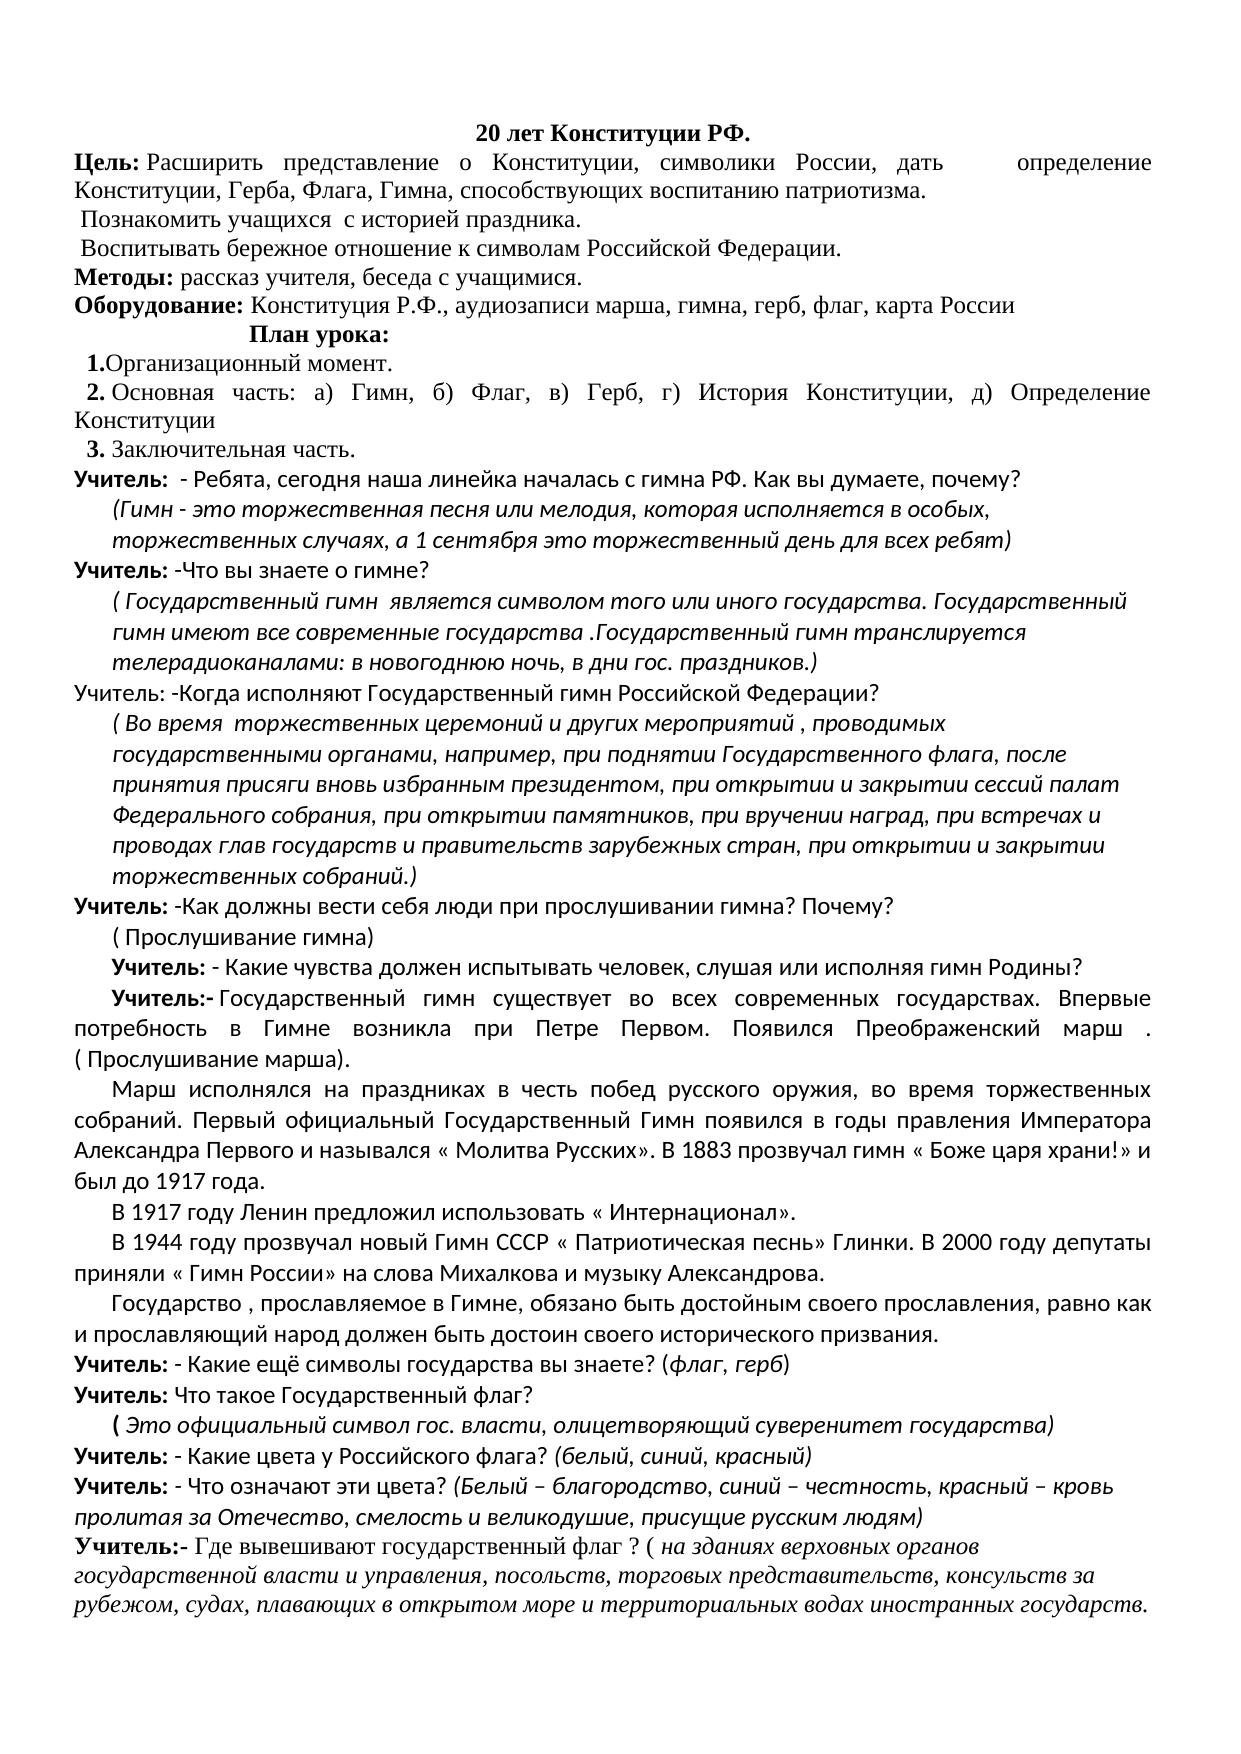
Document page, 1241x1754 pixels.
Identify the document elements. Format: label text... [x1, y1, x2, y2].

text Воспитывать бережное отношение к символам Российской Федерации. [74, 233, 1152, 262]
text ( Прослушивание гимна) [112, 921, 1152, 951]
text План урока: [74, 319, 1152, 348]
text Учитель: - Ребята, сегодня наша линейка началась с гимна РФ. Как вы думаете, почему? [74, 463, 1152, 494]
text Учитель: - Какие чувства должен испытывать человек, слушая или исполняя гимн Родины? [74, 951, 1152, 982]
text Марш исполнялся на праздниках в честь побед русского оружия, во время торжественных собраний. Первый официальный Государственный Гимн появился в годы правления Императора Александра Первого и назывался « Молитва Русских». В 1883 прозвучал гимн « Боже царя храни!» и был до 1917 года. [74, 1073, 1152, 1196]
text Учитель:- Государственный гимн существует во всех современных государствах. Впервые потребность в Гимне возникла при Петре Первом. Появился Преображенский марш . ( Прослушивание марша). [74, 982, 1152, 1073]
text (Гимн - это торжественная песня или мелодия, которая исполняется в особых, торжественных случаях, а 1 сентября это торжественный день для всех ребят) [112, 494, 1152, 555]
text Учитель: -Что вы знаете о гимне? [74, 555, 1152, 585]
text ( Это официальный символ гос. власти, олицетворяющий суверенитет государства) [112, 1409, 1152, 1440]
text 2. Основная часть: а) Гимн, б) Флаг, в) Герб, г) История Конституции, д) Определение Конституции [74, 377, 1152, 434]
text Методы: рассказ учителя, беседа с учащимися. [74, 262, 1152, 291]
text Учитель: - Что означают эти цвета? (Белый – благородство, синий – честность, красный – кровь пролитая за Отечество, смелость и великодушие, присущие русским людям) [74, 1470, 1152, 1531]
text ( Во время торжественных церемоний и других мероприятий , проводимых государственными органами, например, при поднятии Государственного флага, после принятия присяги вновь избранным президентом, при открытии и закрытии сессий палат Федерального собрания, при открытии памятников, при вручении наград, при встречах и проводах глав государств и правительств зарубежных стран, при открытии и закрытии торжественных собраний.) [112, 707, 1152, 890]
text Государство , прославляемое в Гимне, обязано быть достойным своего прославления, равно как и прославляющий народ должен быть достоин своего исторического призвания. [74, 1287, 1152, 1348]
text Учитель:- Где вывешивают государственный флаг ? ( на зданиях верховных органов государственной власти и управления, посольств, торговых представительств, консульств за рубежом, судах, плавающих в открытом море и территориальных водах иностранных государств. [74, 1531, 1152, 1618]
text В 1944 году прозвучал новый Гимн СССР « Патриотическая песнь» Глинки. В 2000 году депутаты приняли « Гимн России» на слова Михалкова и музыку Александрова. [74, 1226, 1152, 1287]
text 1.Организационный момент. [74, 348, 1152, 377]
text 3. Заключительная часть. [74, 434, 1152, 463]
text Учитель: - Какие цвета у Российского флага? (белый, синий, красный) [74, 1440, 1152, 1470]
text Цель: Расширить представление о Конституции, символики России, дать определение Конституции, Герба, Флага, Гимна, способствующих воспитанию патриотизма. [74, 147, 1152, 204]
text ( Государственный гимн является символом того или иного государства. Государственный гимн имеют все современные государства .Государственный гимн транслируется телерадиоканалами: в новогоднюю ночь, в дни гос. праздников.) [112, 585, 1152, 677]
text В 1917 году Ленин предложил использовать « Интернационал». [74, 1196, 1152, 1226]
text Учитель: - Какие ещё символы государства вы знаете? (флаг, герб) [74, 1348, 1152, 1379]
text 20 лет Конституции РФ. [74, 118, 1152, 147]
text Учитель: -Как должны вести себя люди при прослушивании гимна? Почему? [74, 890, 1152, 921]
text Познакомить учащихся с историей праздника. [74, 204, 1152, 233]
text Учитель: -Когда исполняют Государственный гимн Российской Федерации? [74, 677, 1152, 707]
text Учитель: Что такое Государственный флаг? [74, 1379, 1152, 1409]
text Оборудование: Конституция Р.Ф., аудиозаписи марша, гимна, герб, флаг, карта России [74, 291, 1152, 319]
